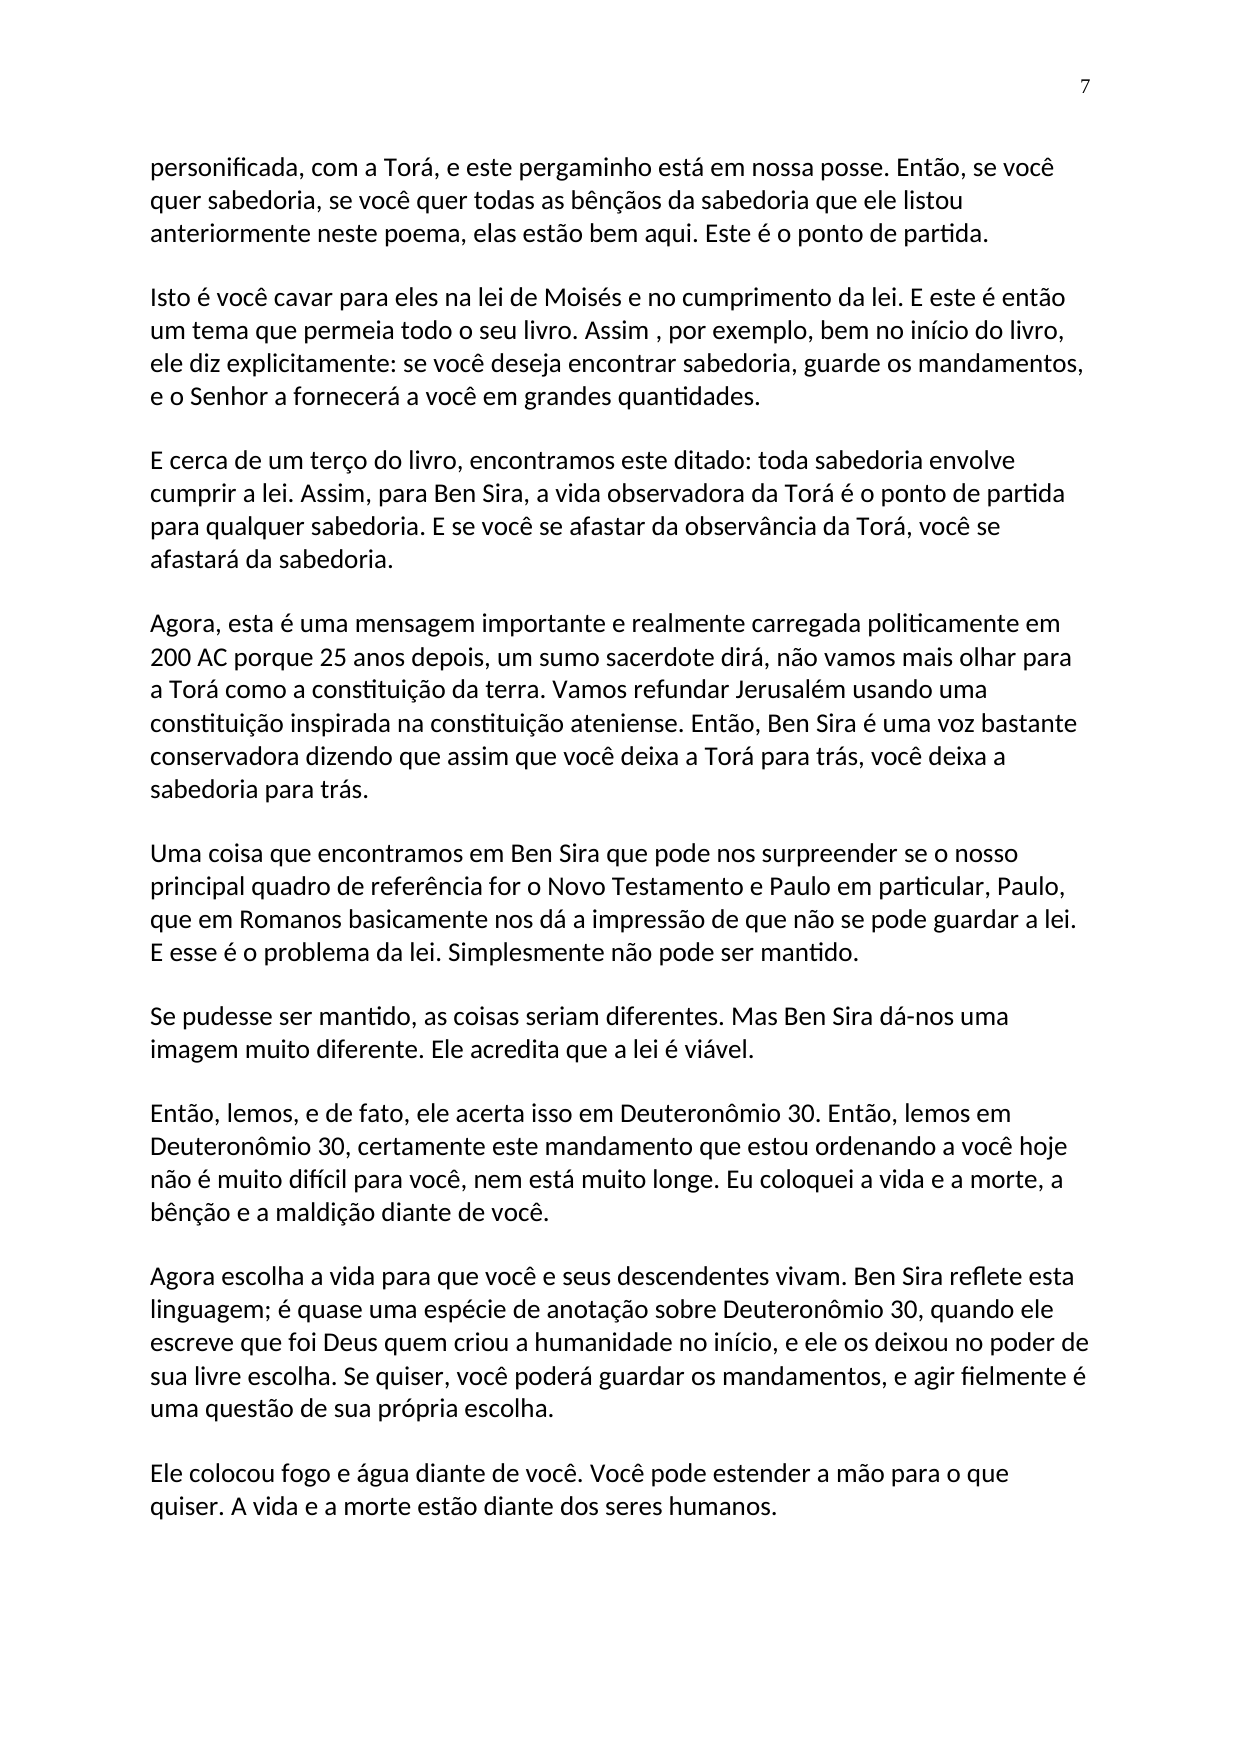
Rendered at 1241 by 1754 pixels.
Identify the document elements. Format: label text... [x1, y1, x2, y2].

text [150, 150, 1090, 249]
text E cerca de um terço do livro, encontramos este ditado: toda sabedoria envolve cumprir a lei. Assim, para Ben Sira, a vida observadora da Torá é o ponto de partida para qualquer sabedoria. E se você se afastar da observância da Torá, você se afastará da sabedoria. [150, 443, 1090, 576]
text Agora escolha a vida para que você e seus descendentes vivam. Ben Sira reflete esta linguagem; é quase uma espécie de anotação sobre Deuteronômio 30, quando ele escreve que foi Deus quem criou a humanidade no início, e ele os deixou no poder de sua livre escolha. Se quiser, você poderá guardar os mandamentos, e agir fielmente é uma questão de sua própria escolha. [150, 1259, 1090, 1425]
text Então, lemos, e de fato, ele acerta isso em Deuteronômio 30. Então, lemos em Deuteronômio 30, certamente este mandamento que estou ordenando a você hoje não é muito difícil para você, nem está muito longe. Eu coloquei a vida e a morte, a bênção e a maldição diante de você. [150, 1096, 1090, 1228]
text Ele colocou fogo e água diante de você. Você pode estender a mão para o que quiser. A vida e a morte estão diante dos seres humanos. [150, 1456, 1090, 1522]
text Agora, esta é uma mensagem importante e realmente carregada politicamente em 200 AC porque 25 anos depois, um sumo sacerdote dirá, não vamos mais olhar para a Torá como a constituição da terra. Vamos refundar Jerusalém usando uma constituição inspirada na constituição ateniense. Então, Ben Sira é uma voz bastante conservadora dizendo que assim que você deixa a Torá para trás, você deixa a sabedoria para trás. [150, 607, 1090, 805]
text Isto é você cavar para eles na lei de Moisés e no cumprimento da lei. E este é então um tema que permeia todo o seu livro. Assim , por exemplo, bem no início do livro, ele diz explicitamente: se você deseja encontrar sabedoria, guarde os mandamentos, e o Senhor a fornecerá a você em grandes quantidades. [150, 280, 1090, 412]
text Uma coisa que encontramos em Ben Sira que pode nos surpreender se o nosso principal quadro de referência for o Novo Testamento e Paulo em particular, Paulo, que em Romanos basicamente nos dá a impressão de que não se pode guardar a lei. E esse é o problema da lei. Simplesmente não pode ser mantido. [150, 836, 1090, 968]
text Se pudesse ser mantido, as coisas seriam diferentes. Mas Ben Sira dá-nos uma imagem muito diferente. Ele acredita que a lei é viável. [150, 999, 1090, 1065]
